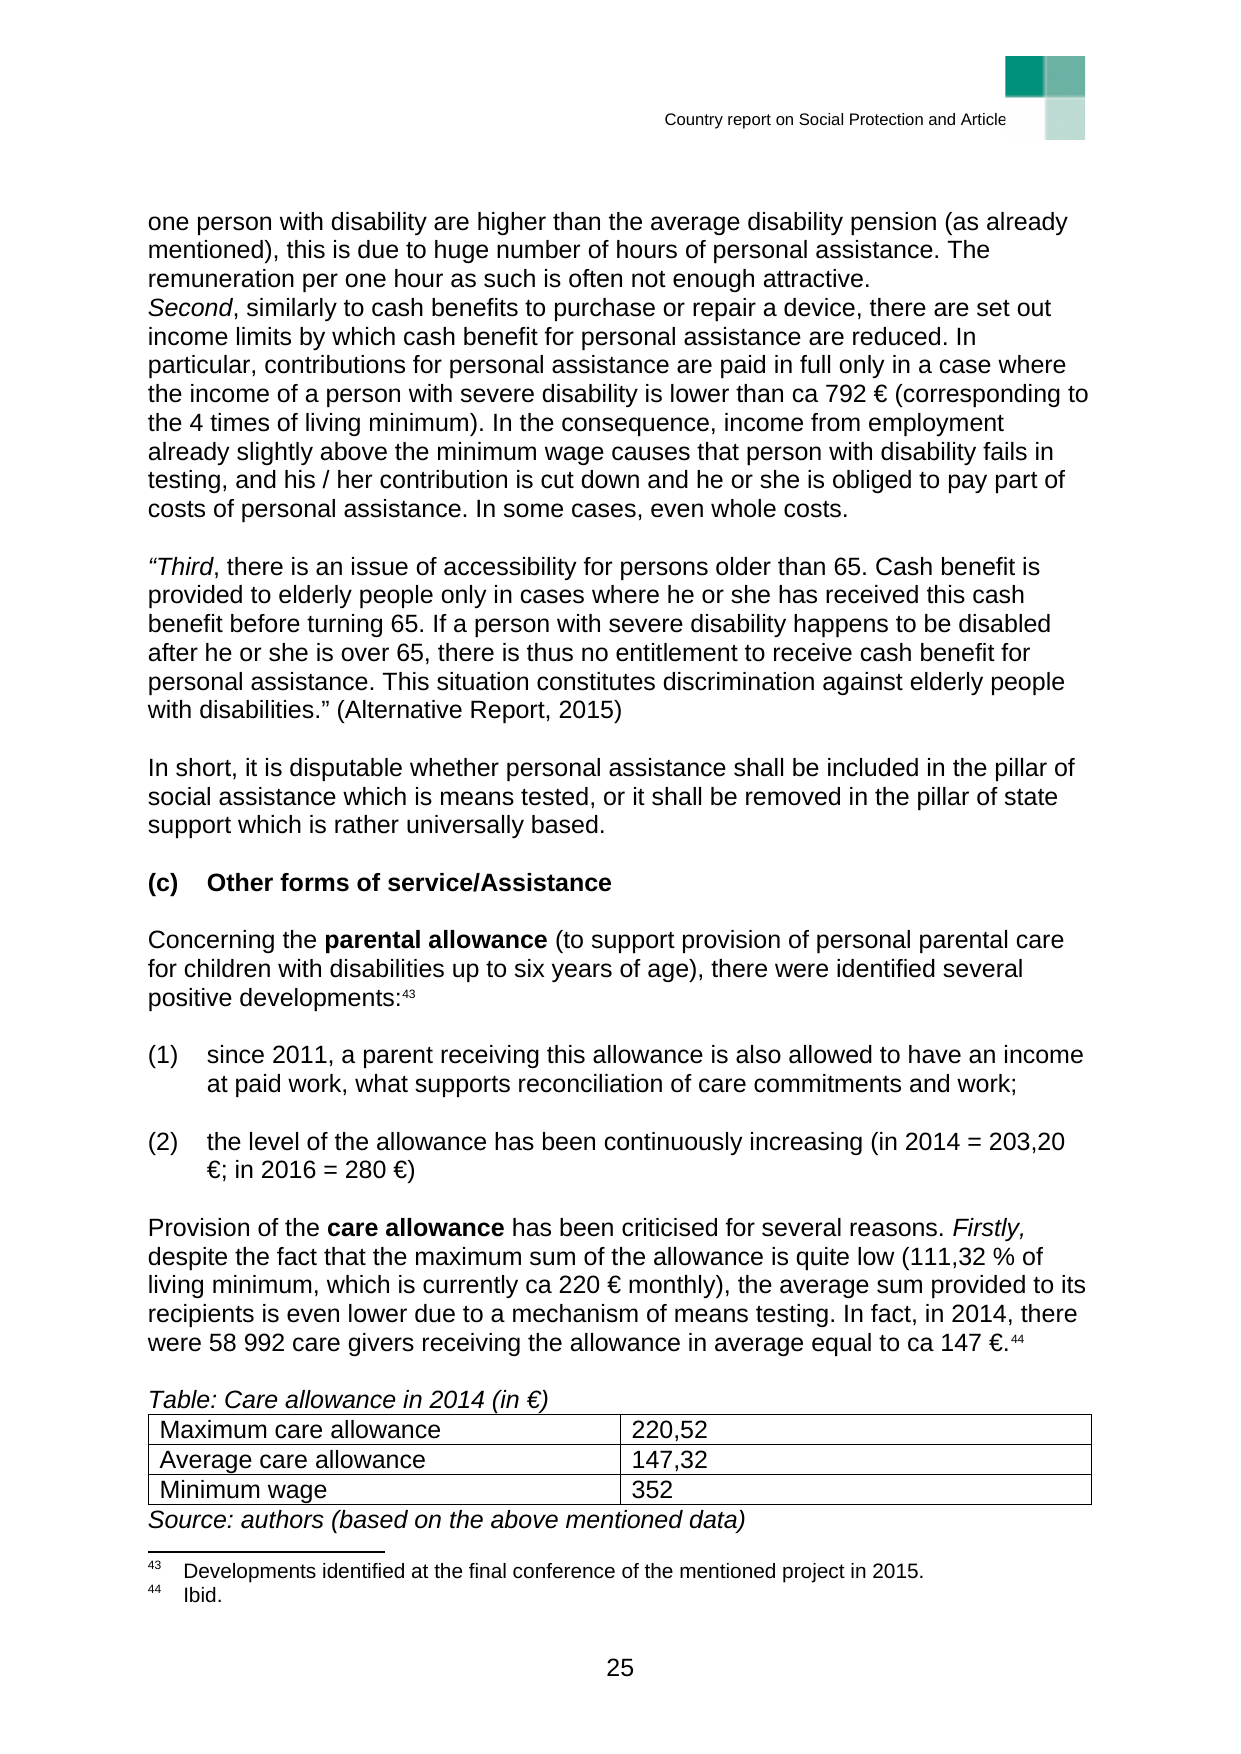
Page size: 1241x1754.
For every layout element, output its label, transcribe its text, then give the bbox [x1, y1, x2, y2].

table_header Maximum care allowance [149, 1415, 620, 1444]
text Table: Care allowance in 2014 (in €) [148, 1386, 1093, 1414]
text Provision of the care allowance has been criticised for several reasons. Firstly, despite the fact that the maximum sum of the allowance is quite low (111,32 % of living minimum, which is currently ca 220 € monthly), the average sum provided to its recipients is even lower due to a mechanism of means testing. In fact, in 2014, there were 58 992 care givers receiving the allowance in average equal to ca 147 €. [148, 1213, 1093, 1357]
table_cell 147,32 [621, 1445, 1091, 1474]
table_cell 352 [621, 1475, 1091, 1504]
picture [1003, 56, 1084, 136]
text Source: authors (based on the above mentioned data) [148, 1505, 1093, 1533]
list the level of the allowance has been continuously increasing (in 2014 = 203,20 €; in 2016 = 280 €) [148, 1127, 1093, 1184]
text “Third, there is an issue of accessibility for persons older than 65. Cash benefit is provided to elderly people only in cases where he or she has received this cash benefit before turning 65. If a person with severe disability happens to be disabled after he or she is over 65, there is thus no entitlement to receive cash benefit for personal assistance. This situation constitutes discrimination against elderly people with disabilities.” (Alternative Report, 2015) [148, 552, 1093, 724]
table_cell Average care allowance [149, 1445, 620, 1474]
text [148, 207, 1093, 293]
text Second, similarly to cash benefits to purchase or repair a device, there are set out income limits by which cash benefit for personal assistance are reduced. In particular, contributions for personal assistance are paid in full only in a case where the income of a person with severe disability is lower than ca 792 € (corresponding to the 4 times of living minimum). In the consequence, income from employment already slightly above the minimum wage causes that person with disability fails in testing, and his / her contribution is cut down and he or she is obliged to pay part of costs of personal assistance. In some cases, even whole costs. [148, 293, 1093, 523]
table_header 220,52 [621, 1415, 1091, 1444]
table_cell Minimum wage [149, 1475, 620, 1504]
text Concerning the parental allowance (to support provision of personal parental care for children with disabilities up to six years of age), there were identified several positive developments: [148, 926, 1093, 1012]
list Other forms of service/Assistance [148, 868, 1093, 897]
text In short, it is disputable whether personal assistance shall be included in the pillar of social assistance which is means tested, or it shall be removed in the pillar of state support which is rather universally based. [148, 753, 1093, 839]
list since 2011, a parent receiving this allowance is also allowed to have an income at paid work, what supports reconciliation of care commitments and work; [148, 1041, 1093, 1098]
